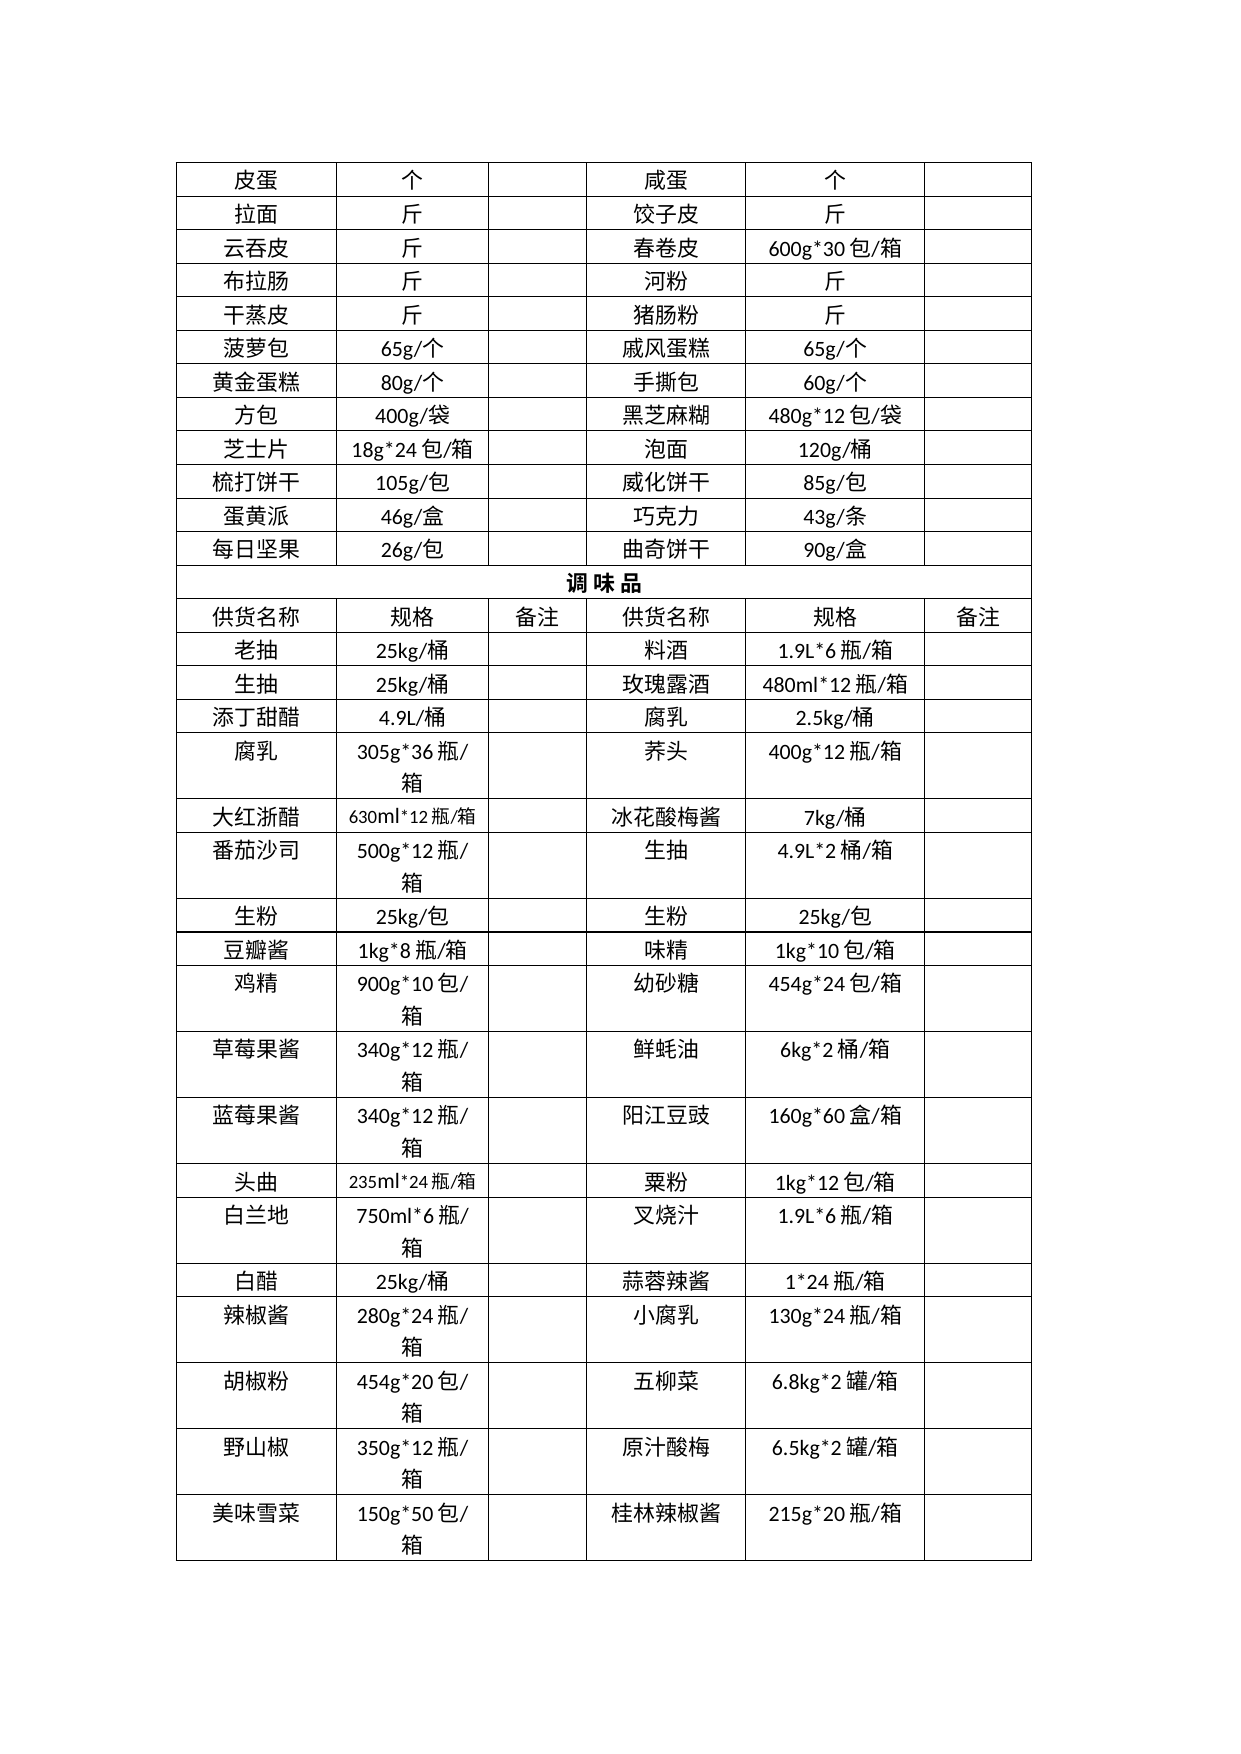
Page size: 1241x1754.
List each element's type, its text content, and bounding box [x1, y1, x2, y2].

table_cell 白兰地 [177, 1198, 336, 1263]
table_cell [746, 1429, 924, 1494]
table_cell 布拉肠 [177, 264, 336, 296]
table_cell [925, 499, 1031, 531]
table_cell 巧克力 [587, 499, 745, 531]
table_cell 斤 [337, 264, 488, 296]
table_cell [925, 899, 1031, 931]
table_cell 340g*12瓶/箱 [337, 1098, 488, 1163]
table_cell 番茄沙司 [177, 833, 336, 898]
table_cell 1kg*10包/箱 [746, 933, 924, 965]
table_cell 斤 [337, 230, 488, 263]
table_cell 340g*12瓶/箱 [337, 1032, 488, 1097]
table_cell [489, 1198, 586, 1263]
table_cell 辣椒酱 [177, 1297, 336, 1362]
table_cell [925, 633, 1031, 665]
table_cell 斤 [337, 197, 488, 229]
table_cell 小腐乳 [587, 1297, 745, 1362]
table_cell [489, 799, 586, 832]
table_cell [925, 331, 1031, 363]
table_cell [925, 532, 1031, 564]
table_cell 芝士片 [177, 431, 336, 464]
table_cell 调 味 品 [177, 566, 1031, 598]
table_cell 235ml*24瓶/箱 [337, 1164, 488, 1197]
table_cell [489, 899, 586, 931]
table_cell 500g*12瓶/箱 [337, 833, 488, 898]
table_cell 斤 [746, 197, 924, 229]
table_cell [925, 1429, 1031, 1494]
table_cell 粟粉 [587, 1164, 745, 1197]
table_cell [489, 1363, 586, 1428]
table_cell 生抽 [177, 666, 336, 699]
table_cell 每日坚果 [177, 532, 336, 564]
table_cell 饺子皮 [587, 197, 745, 229]
table_cell 玫瑰露酒 [587, 666, 745, 699]
table_cell 280g*24瓶/箱 [337, 1297, 488, 1362]
table_cell [489, 163, 586, 196]
table_cell 干蒸皮 [177, 297, 336, 330]
table_cell 25kg/桶 [337, 1264, 488, 1296]
table_cell 个 [337, 163, 488, 196]
table_cell [925, 799, 1031, 832]
table_cell 生粉 [587, 899, 745, 931]
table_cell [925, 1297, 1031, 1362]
table_cell 阳江豆豉 [587, 1098, 745, 1163]
table_cell [489, 230, 586, 263]
table_cell 河粉 [587, 264, 745, 296]
table_cell 白醋 [177, 1264, 336, 1296]
table_cell 斤 [746, 264, 924, 296]
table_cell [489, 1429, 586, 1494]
table_cell 备注 [925, 599, 1031, 632]
table_cell [925, 700, 1031, 732]
table_cell [489, 700, 586, 732]
table_cell [489, 1164, 586, 1197]
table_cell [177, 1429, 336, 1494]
table_cell [489, 364, 586, 397]
table_cell [489, 297, 586, 330]
table_cell 80g/个 [337, 364, 488, 397]
table_cell 900g*10包/箱 [337, 966, 488, 1031]
table_cell 750ml*6瓶/箱 [337, 1198, 488, 1263]
table_cell 18g*24包/箱 [337, 431, 488, 464]
table_cell 生粉 [177, 899, 336, 931]
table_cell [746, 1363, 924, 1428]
table_cell 400g*12瓶/箱 [746, 733, 924, 798]
table_cell [925, 398, 1031, 430]
table_cell 戚风蛋糕 [587, 331, 745, 363]
table_cell [489, 733, 586, 798]
table_cell 老抽 [177, 633, 336, 665]
table_cell 幼砂糖 [587, 966, 745, 1031]
table_cell 1*24瓶/箱 [746, 1264, 924, 1296]
table_cell 1kg*8瓶/箱 [337, 933, 488, 965]
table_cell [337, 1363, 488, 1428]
table_cell 腐乳 [177, 733, 336, 798]
table_cell 皮蛋 [177, 163, 336, 196]
table_cell [925, 1032, 1031, 1097]
table_cell [925, 1164, 1031, 1197]
table_cell 160g*60盒/箱 [746, 1098, 924, 1163]
table_cell 个 [746, 163, 924, 196]
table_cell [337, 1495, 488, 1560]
table_cell 曲奇饼干 [587, 532, 745, 564]
table_cell 春卷皮 [587, 230, 745, 263]
table_cell [925, 733, 1031, 798]
table_cell 云吞皮 [177, 230, 336, 263]
table_cell [925, 966, 1031, 1031]
table_cell 7kg/桶 [746, 799, 924, 832]
table_cell 25kg/桶 [337, 633, 488, 665]
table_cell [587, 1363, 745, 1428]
table_cell 豆瓣酱 [177, 933, 336, 965]
table_cell [925, 364, 1031, 397]
table_cell 备注 [489, 599, 586, 632]
table_cell 蛋黄派 [177, 499, 336, 531]
table_cell [925, 197, 1031, 229]
table_cell 规格 [337, 599, 488, 632]
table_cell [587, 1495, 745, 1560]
table_cell 蒜蓉辣酱 [587, 1264, 745, 1296]
table_cell 120g/桶 [746, 431, 924, 464]
table_cell 咸蛋 [587, 163, 745, 196]
table_cell [925, 666, 1031, 699]
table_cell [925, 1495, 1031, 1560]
table_cell 黑芝麻糊 [587, 398, 745, 430]
table_cell [925, 264, 1031, 296]
table_cell [925, 1198, 1031, 1263]
table_cell 荞头 [587, 733, 745, 798]
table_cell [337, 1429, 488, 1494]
table_cell 草莓果酱 [177, 1032, 336, 1097]
table_cell 1.9L*6瓶/箱 [746, 633, 924, 665]
table_cell [489, 966, 586, 1031]
table_cell [489, 1098, 586, 1163]
table_cell [489, 532, 586, 564]
table_cell 斤 [337, 297, 488, 330]
table_cell 65g/个 [337, 331, 488, 363]
table_cell [489, 633, 586, 665]
table_cell 85g/包 [746, 465, 924, 497]
table_cell [489, 933, 586, 965]
table_cell 腐乳 [587, 700, 745, 732]
table_cell 43g/条 [746, 499, 924, 531]
table_cell [925, 465, 1031, 497]
table_cell 454g*24包/箱 [746, 966, 924, 1031]
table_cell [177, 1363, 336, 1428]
table_cell [925, 431, 1031, 464]
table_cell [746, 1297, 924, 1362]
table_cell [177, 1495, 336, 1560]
table_cell [925, 933, 1031, 965]
table_cell 猪肠粉 [587, 297, 745, 330]
table_cell [489, 431, 586, 464]
table_cell [925, 163, 1031, 196]
table_cell 400g/袋 [337, 398, 488, 430]
table_cell 冰花酸梅酱 [587, 799, 745, 832]
table_cell [489, 331, 586, 363]
table_cell 25kg/包 [746, 899, 924, 931]
table_cell 鸡精 [177, 966, 336, 1031]
table_cell 添丁甜醋 [177, 700, 336, 732]
table_cell 威化饼干 [587, 465, 745, 497]
table_cell 生抽 [587, 833, 745, 898]
table_cell 2.5kg/桶 [746, 700, 924, 732]
table_cell [925, 1264, 1031, 1296]
table_cell 梳打饼干 [177, 465, 336, 497]
table_cell 1kg*12包/箱 [746, 1164, 924, 1197]
table_cell 供货名称 [177, 599, 336, 632]
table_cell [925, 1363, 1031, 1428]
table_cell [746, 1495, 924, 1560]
table_cell [489, 833, 586, 898]
table_cell 6kg*2桶/箱 [746, 1032, 924, 1097]
table_cell 1.9L*6瓶/箱 [746, 1198, 924, 1263]
table_cell [489, 465, 586, 497]
table_cell [925, 230, 1031, 263]
table_cell 手撕包 [587, 364, 745, 397]
table_cell 4.9L*2桶/箱 [746, 833, 924, 898]
table_cell 斤 [746, 297, 924, 330]
table_cell 大红浙醋 [177, 799, 336, 832]
table_cell 26g/包 [337, 532, 488, 564]
table_cell 味精 [587, 933, 745, 965]
table_cell 4.9L/桶 [337, 700, 488, 732]
table_cell 蓝莓果酱 [177, 1098, 336, 1163]
table_cell 480g*12包/袋 [746, 398, 924, 430]
table_cell 65g/个 [746, 331, 924, 363]
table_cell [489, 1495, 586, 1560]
table_cell [489, 1297, 586, 1362]
table_cell [489, 264, 586, 296]
table_cell 305g*36瓶/箱 [337, 733, 488, 798]
table_cell 叉烧汁 [587, 1198, 745, 1263]
table_cell [489, 398, 586, 430]
table_cell 105g/包 [337, 465, 488, 497]
table_cell [489, 1032, 586, 1097]
table_cell 拉面 [177, 197, 336, 229]
table_cell 黄金蛋糕 [177, 364, 336, 397]
table_cell 泡面 [587, 431, 745, 464]
table_cell 头曲 [177, 1164, 336, 1197]
table_cell 鲜蚝油 [587, 1032, 745, 1097]
table_cell [489, 197, 586, 229]
table_cell 25kg/桶 [337, 666, 488, 699]
table_cell 90g/盒 [746, 532, 924, 564]
table_cell 规格 [746, 599, 924, 632]
table_cell [489, 1264, 586, 1296]
table_cell 480ml*12瓶/箱 [746, 666, 924, 699]
table_cell 菠萝包 [177, 331, 336, 363]
table_cell 25kg/包 [337, 899, 488, 931]
table_cell 方包 [177, 398, 336, 430]
table_cell 600g*30包/箱 [746, 230, 924, 263]
table_cell 46g/盒 [337, 499, 488, 531]
table_cell 供货名称 [587, 599, 745, 632]
table_cell 料酒 [587, 633, 745, 665]
table_cell [925, 297, 1031, 330]
table_cell [925, 833, 1031, 898]
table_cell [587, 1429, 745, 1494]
table_cell [489, 499, 586, 531]
table_cell 630ml*12瓶/箱 [337, 799, 488, 832]
table_cell [489, 666, 586, 699]
table_cell 60g/个 [746, 364, 924, 397]
table_cell [925, 1098, 1031, 1163]
